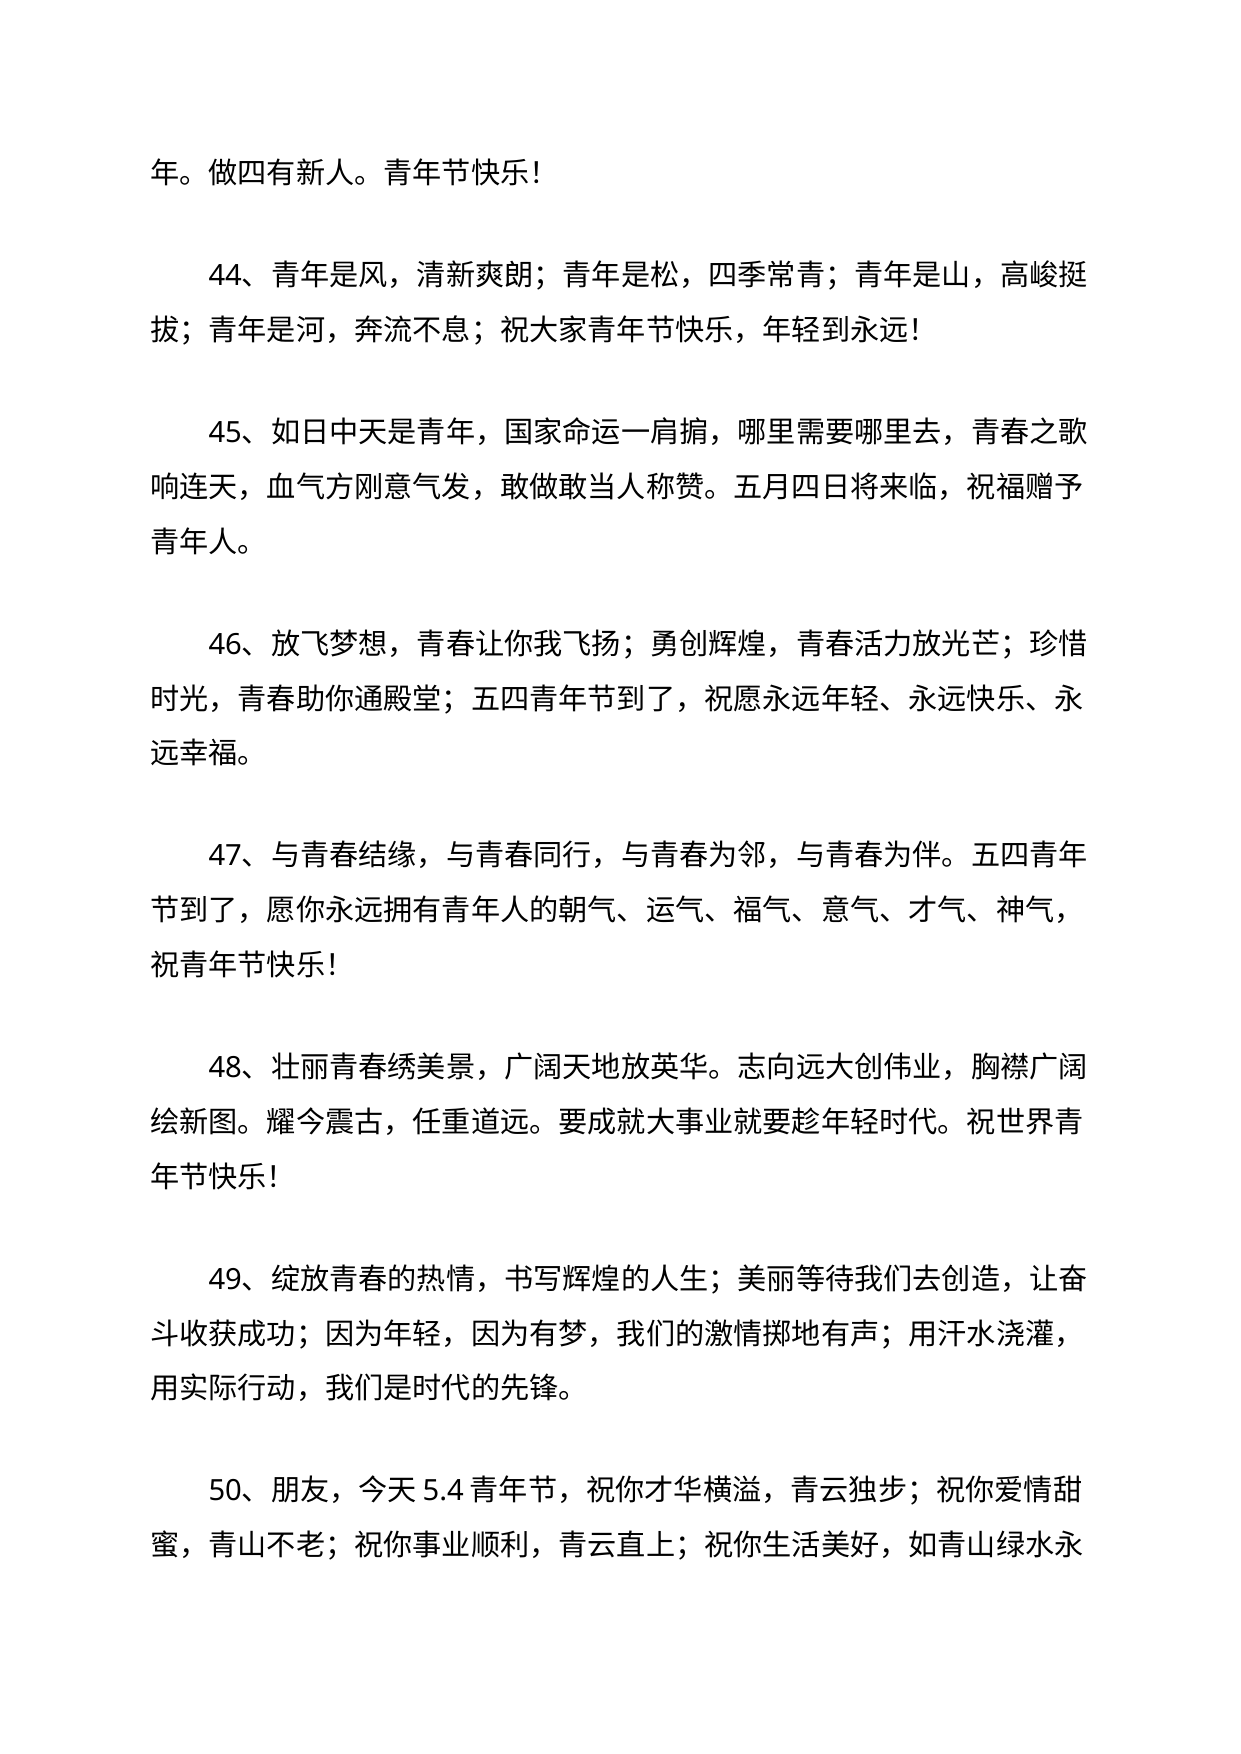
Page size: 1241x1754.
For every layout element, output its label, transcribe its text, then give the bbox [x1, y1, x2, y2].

text 48、壮丽青春绣美景，广阔天地放英华。志向远大创伟业，胸襟广阔绘新图。耀今震古，任重道远。要成就大事业就要趁年轻时代。祝世界青年节快乐！ [150, 1043, 1090, 1196]
text 46、放飞梦想，青春让你我飞扬；勇创辉煌，青春活力放光芒；珍惜时光，青春助你通殿堂；五四青年节到了，祝愿永远年轻、永远快乐、永远幸福。 [150, 620, 1090, 772]
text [150, 1467, 1090, 1564]
text 45、如日中天是青年，国家命运一肩掮，哪里需要哪里去，青春之歌响连天，血气方刚意气发，敢做敢当人称赞。五月四日将来临，祝福赠予青年人。 [150, 408, 1090, 561]
text 47、与青春结缘，与青春同行，与青春为邻，与青春为伴。五四青年节到了，愿你永远拥有青年人的朝气、运气、福气、意气、才气、神气，祝青年节快乐！ [150, 832, 1090, 984]
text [150, 150, 1090, 192]
text 44、青年是风，清新爽朗；青年是松，四季常青；青年是山，高峻挺拔；青年是河，奔流不息；祝大家青年节快乐，年轻到永远！ [150, 252, 1090, 349]
text 49、绽放青春的热情，书写辉煌的人生；美丽等待我们去创造，让奋斗收获成功；因为年轻，因为有梦，我们的激情掷地有声；用汗水浇灌，用实际行动，我们是时代的先锋。 [150, 1255, 1090, 1407]
